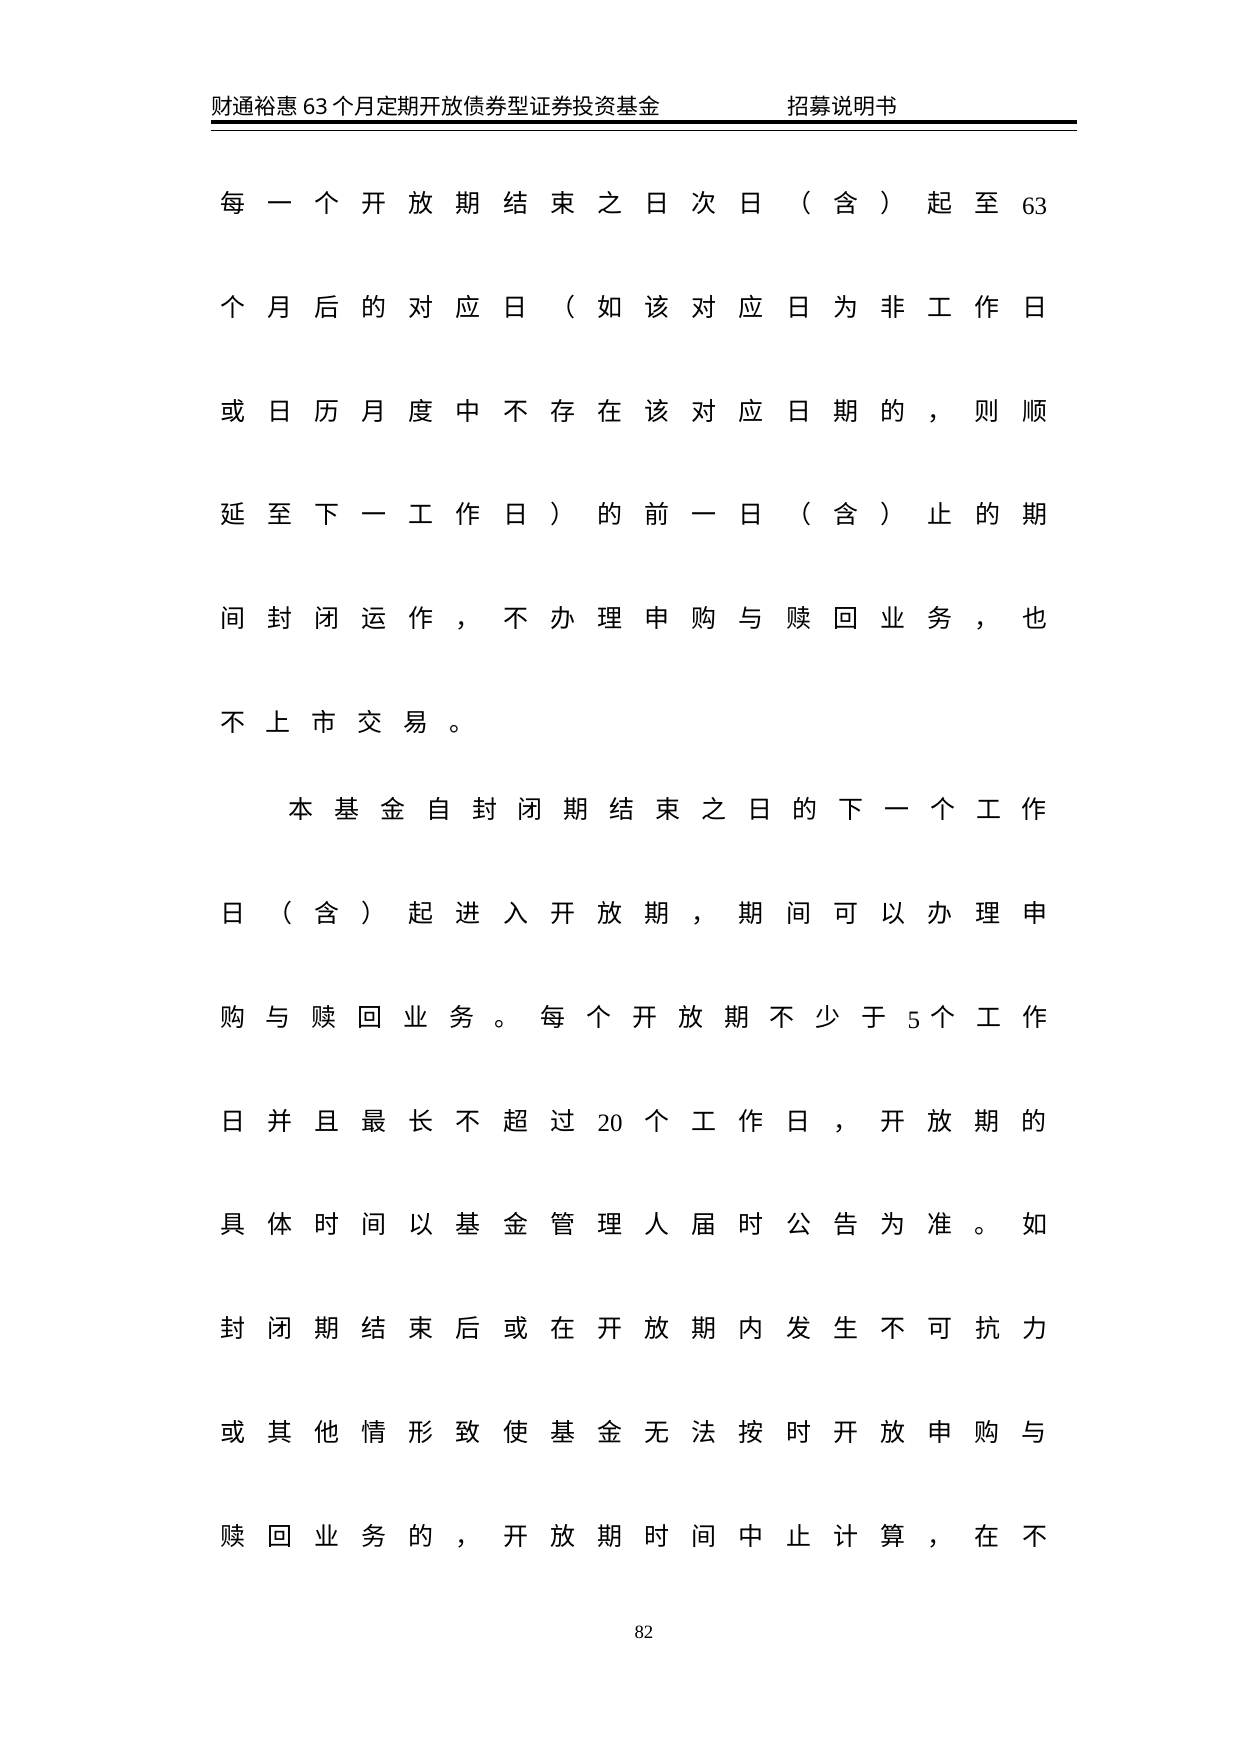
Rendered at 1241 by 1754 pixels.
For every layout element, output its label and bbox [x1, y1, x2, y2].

text [220, 757, 1068, 1552]
text [220, 151, 1068, 739]
